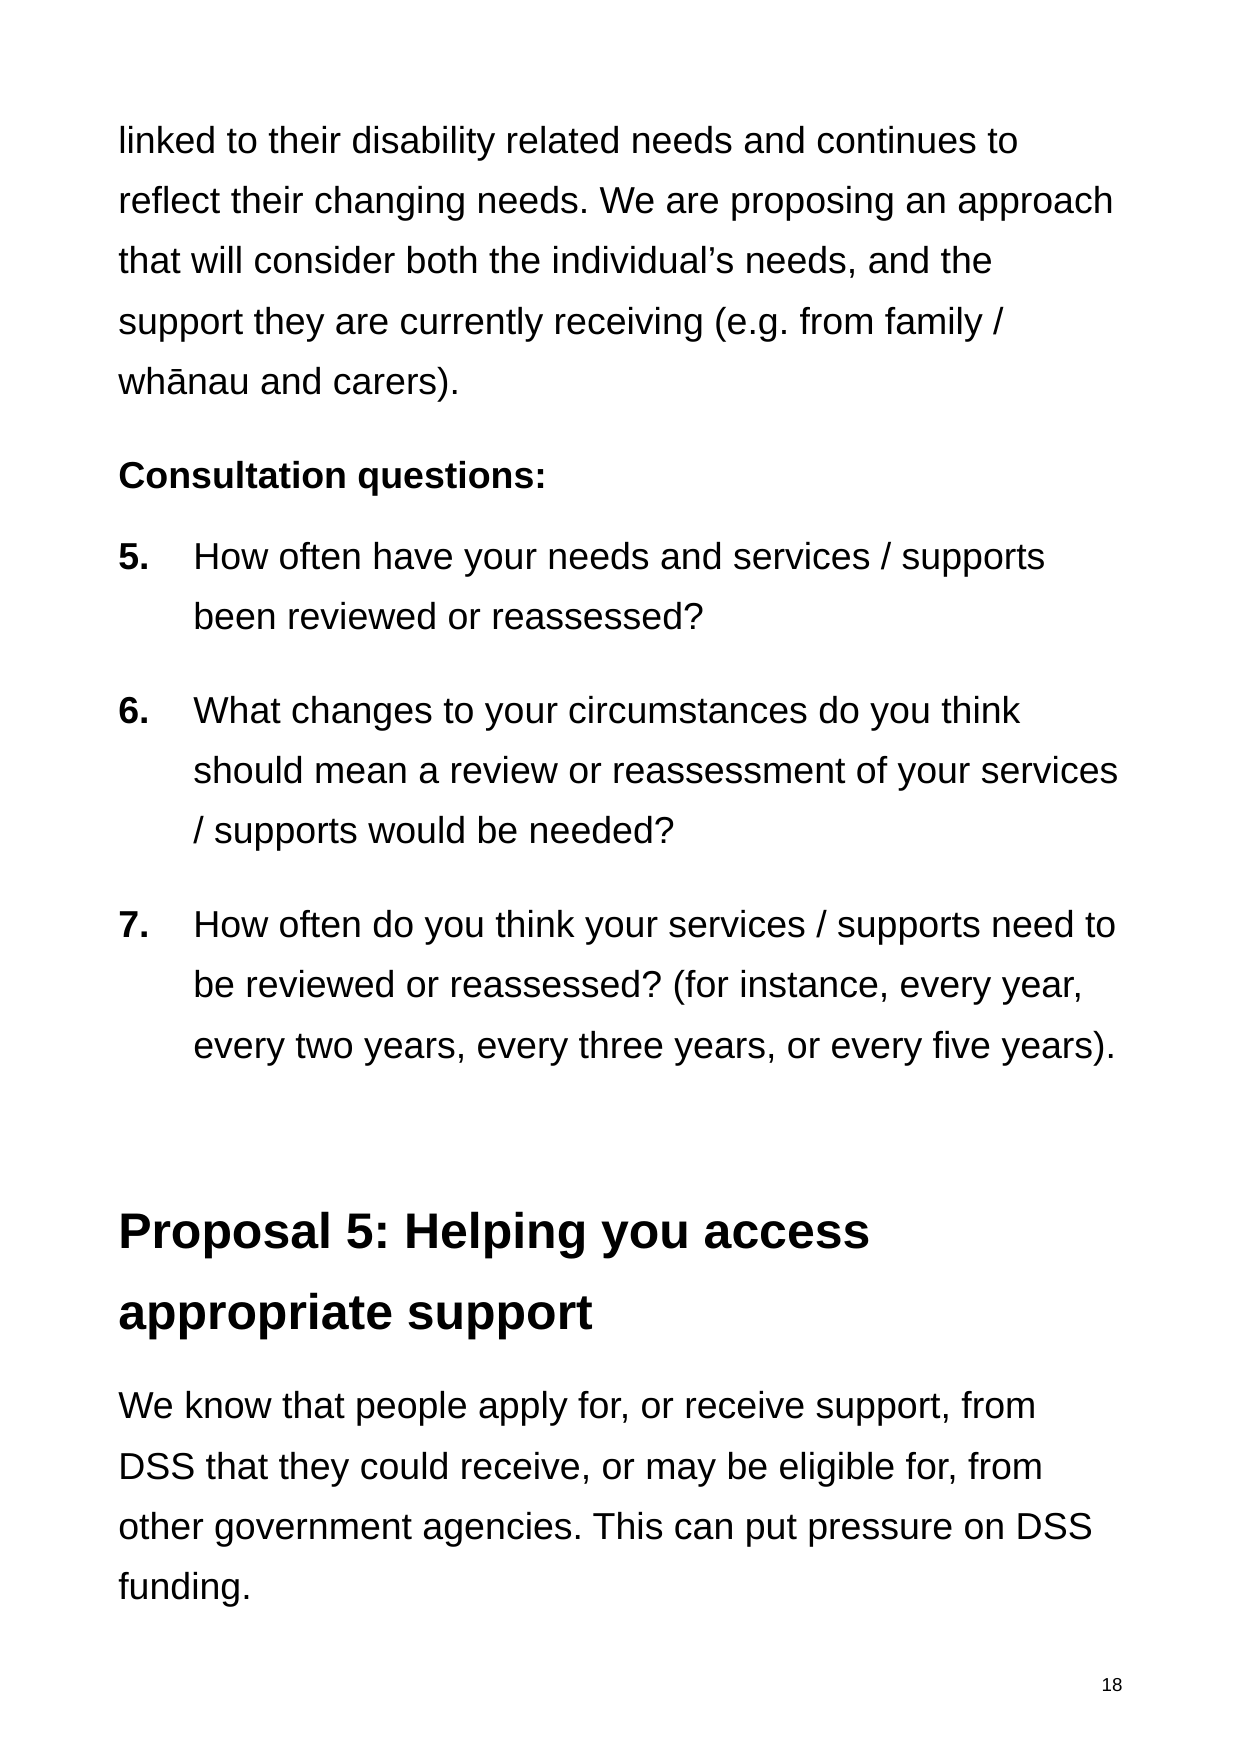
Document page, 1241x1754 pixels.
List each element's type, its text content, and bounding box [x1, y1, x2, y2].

text Consultation questions: [118, 453, 1122, 496]
text 6. What changes to your circumstances do you think should mean a review or reassessment of your services / supports would be needed? [118, 688, 1122, 852]
text Proposal 5: Helping you access appropriate support [118, 1202, 1122, 1340]
text We know that people apply for, or receive support, from DSS that they could receive, or may be eligible for, from other government agencies. This can put pressure on DSS funding. [118, 1384, 1122, 1608]
text 7. How often do you think your services / supports need to be reviewed or reassessed? (for instance, every year, every two years, every three years, or every five years). [118, 902, 1122, 1126]
text 5. How often have your needs and services / supports been reviewed or reassessed? [118, 534, 1122, 638]
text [118, 118, 1122, 402]
